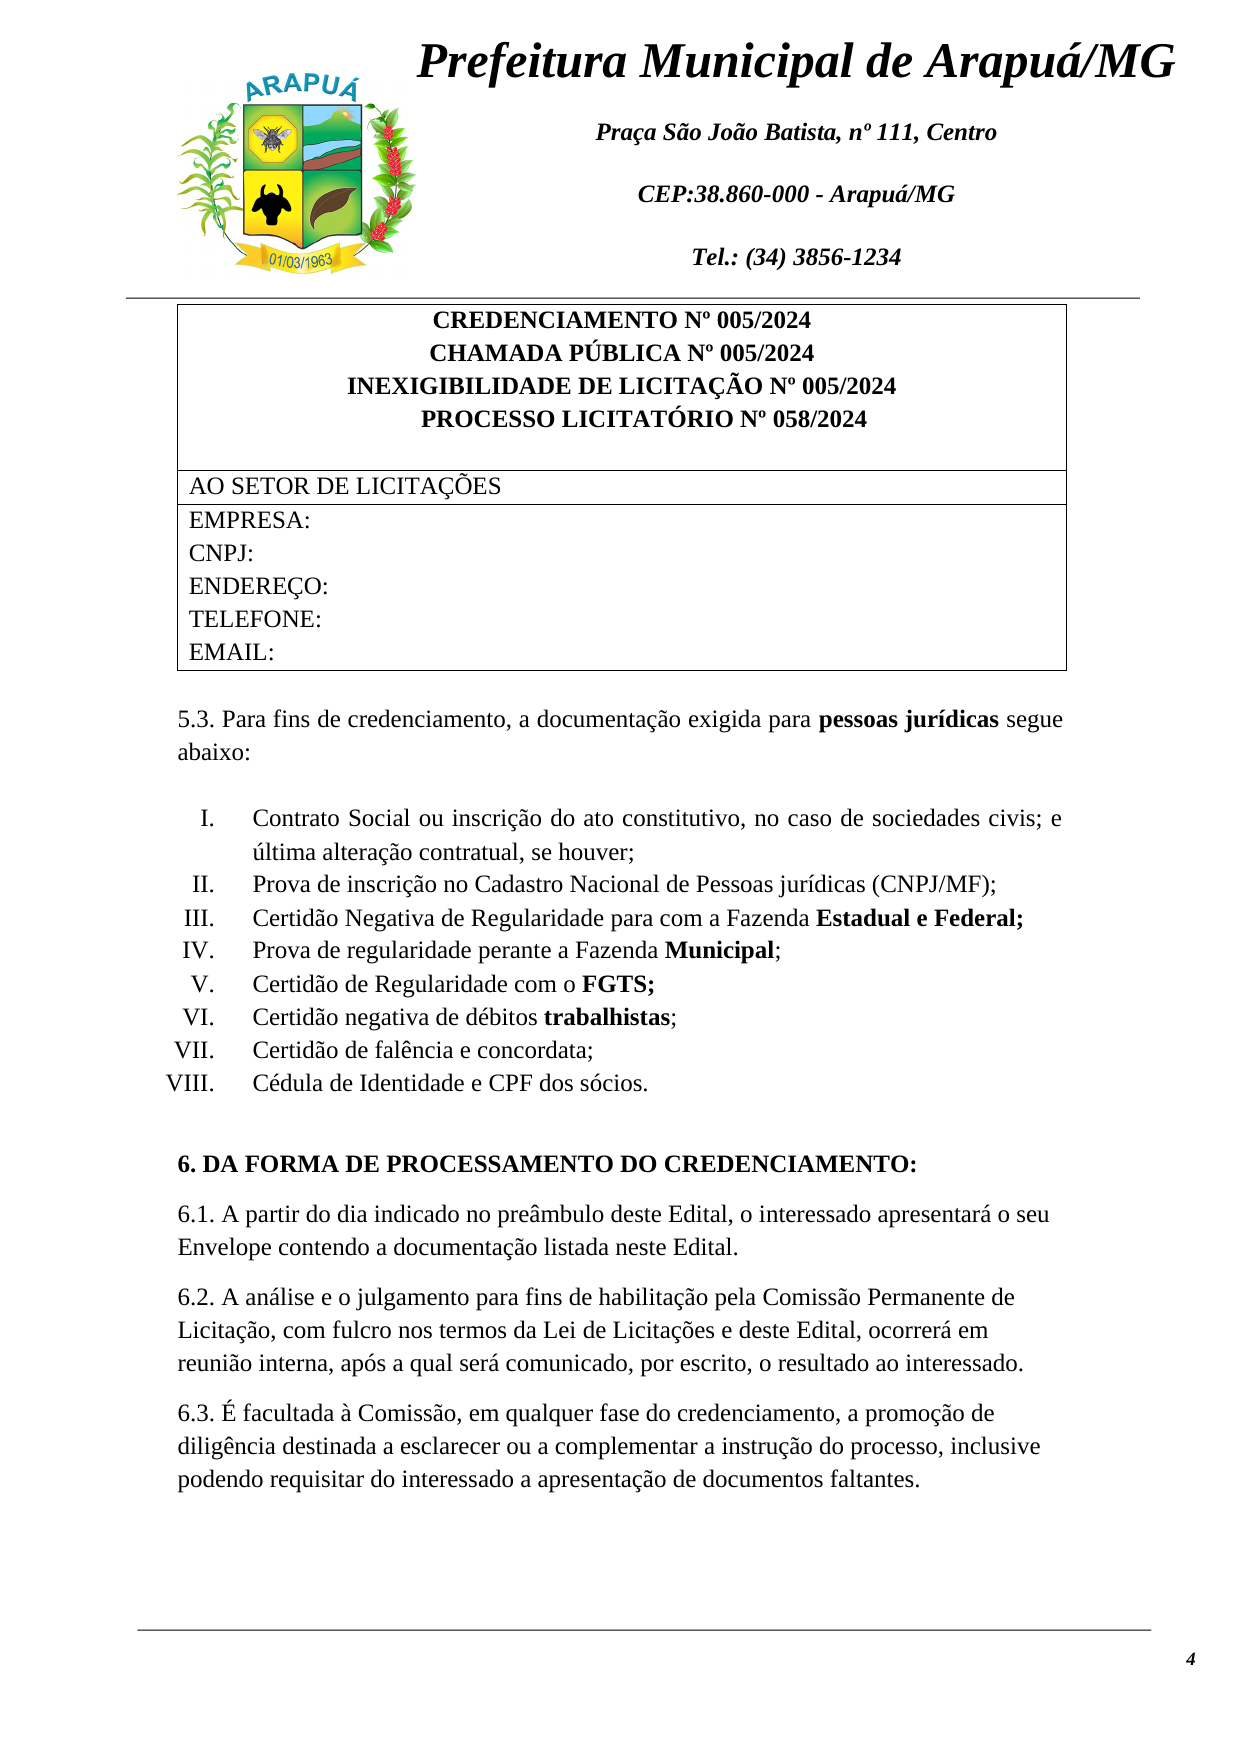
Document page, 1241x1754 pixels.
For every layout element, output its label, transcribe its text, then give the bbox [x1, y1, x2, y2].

table_header CREDENCIAMENTO Nº 005/2024 CHAMADA PÚBLICA Nº 005/2024 INEXIGIBILIDADE DE LICITAÇÃO Nº 005/2024 PROCESSO LICITATÓRIO Nº 058/2024 [178, 305, 1066, 470]
text 6.3. É facultada à Comissão, em qualquer fase do credenciamento, a promoção de diligência destinada a esclarecer ou a complementar a instrução do processo, inclusive podendo requisitar do interessado a apresentação de documentos faltantes. [177, 1398, 1063, 1492]
list Certidão Negativa de Regularidade para com a Fazenda Estadual e Federal; [215, 903, 1063, 931]
list Prova de regularidade perante a Fazenda Municipal; [215, 936, 1063, 964]
list Certidão negativa de débitos trabalhistas; [215, 1002, 1063, 1030]
list Certidão de Regularidade com o FGTS; [215, 969, 1063, 997]
list Contrato Social ou inscrição do ato constitutivo, no caso de sociedades civis; e última alteração contratual, se houver; [215, 803, 1063, 865]
table_cell AO SETOR DE LICITAÇÕES [178, 471, 1066, 504]
picture [177, 73, 417, 276]
list Prova de inscrição no Cadastro Nacional de Pessoas jurídicas (CNPJ/MF); [215, 869, 1063, 898]
text 6.2. A análise e o julgamento para fins de habilitação pela Comissão Permanente de Licitação, com fulcro nos termos da Lei de Licitações e deste Edital, ocorrerá em reunião interna, após a qual será comunicado, por escrito, o resultado ao interessado. [177, 1282, 1063, 1377]
list Cédula de Identidade e CPF dos sócios. [215, 1068, 1063, 1096]
text 5.3. Para fins de credenciamento, a documentação exigida para pessoas jurídicas segue abaixo: [177, 704, 1063, 766]
text 6. DA FORMA DE PROCESSAMENTO DO CREDENCIAMENTO: [177, 1149, 1063, 1178]
text 6.1. A partir do dia indicado no preâmbulo deste Edital, o interessado apresentará o seu Envelope contendo a documentação listada neste Edital. [177, 1199, 1063, 1261]
list Certidão de falência e concordata; [215, 1035, 1063, 1063]
table_cell EMPRESA: CNPJ: ENDEREÇO: TELEFONE: EMAIL: [178, 505, 1066, 670]
